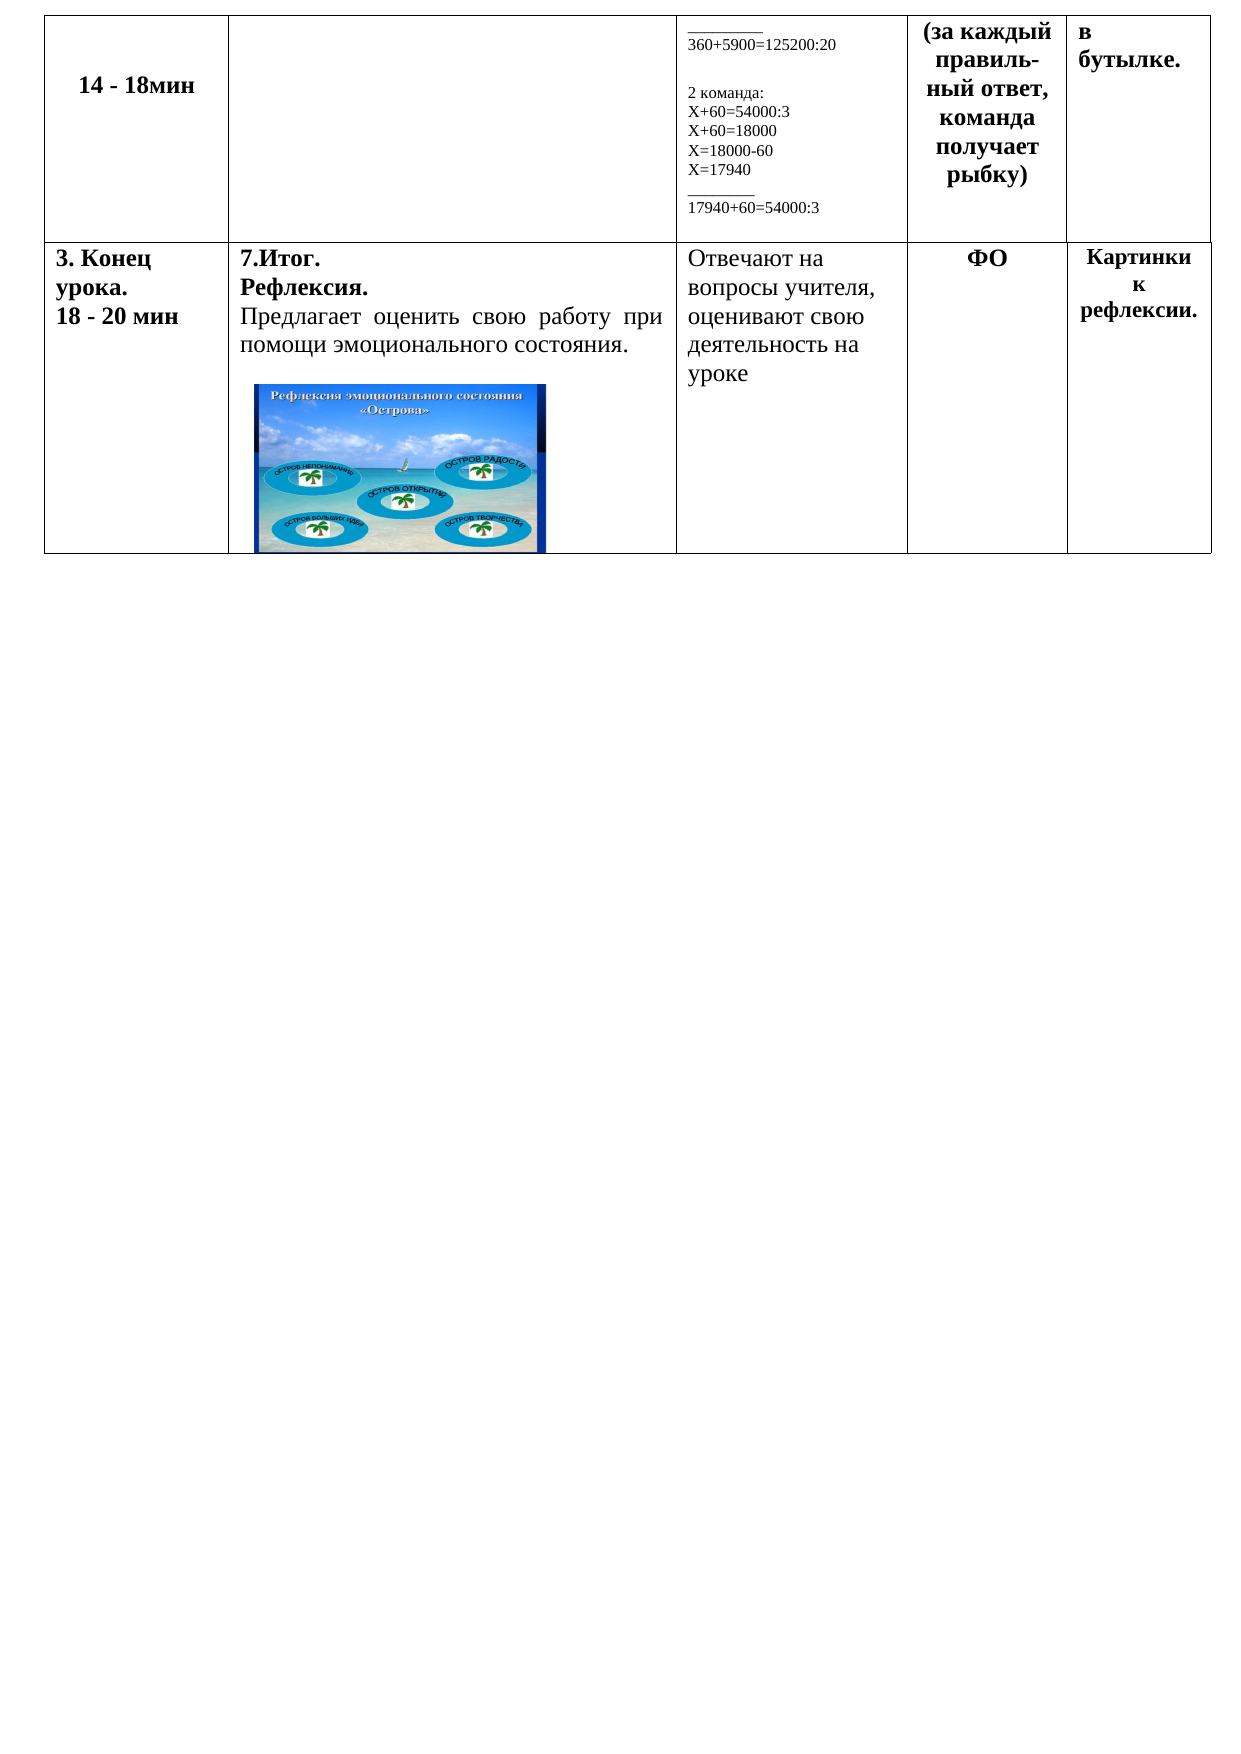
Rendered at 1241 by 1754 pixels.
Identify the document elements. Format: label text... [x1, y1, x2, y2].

table_cell 7.Итог. Рефлексия. Предлагает оценить свою работу при помощи эмоционального состояния. [229, 243, 676, 553]
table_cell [1067, 16, 1210, 242]
picture [253, 384, 548, 553]
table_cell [908, 16, 1066, 242]
table_cell ФО [908, 243, 1067, 553]
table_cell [677, 16, 907, 242]
table_cell Отвечают на вопросы учителя, оценивают свою деятельность на уроке [677, 243, 907, 553]
table_cell Картинки к рефлексии. [1068, 243, 1211, 553]
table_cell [229, 16, 676, 242]
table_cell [45, 16, 228, 242]
table_cell 3. Конец урока. 18 - 20 мин [45, 243, 228, 553]
